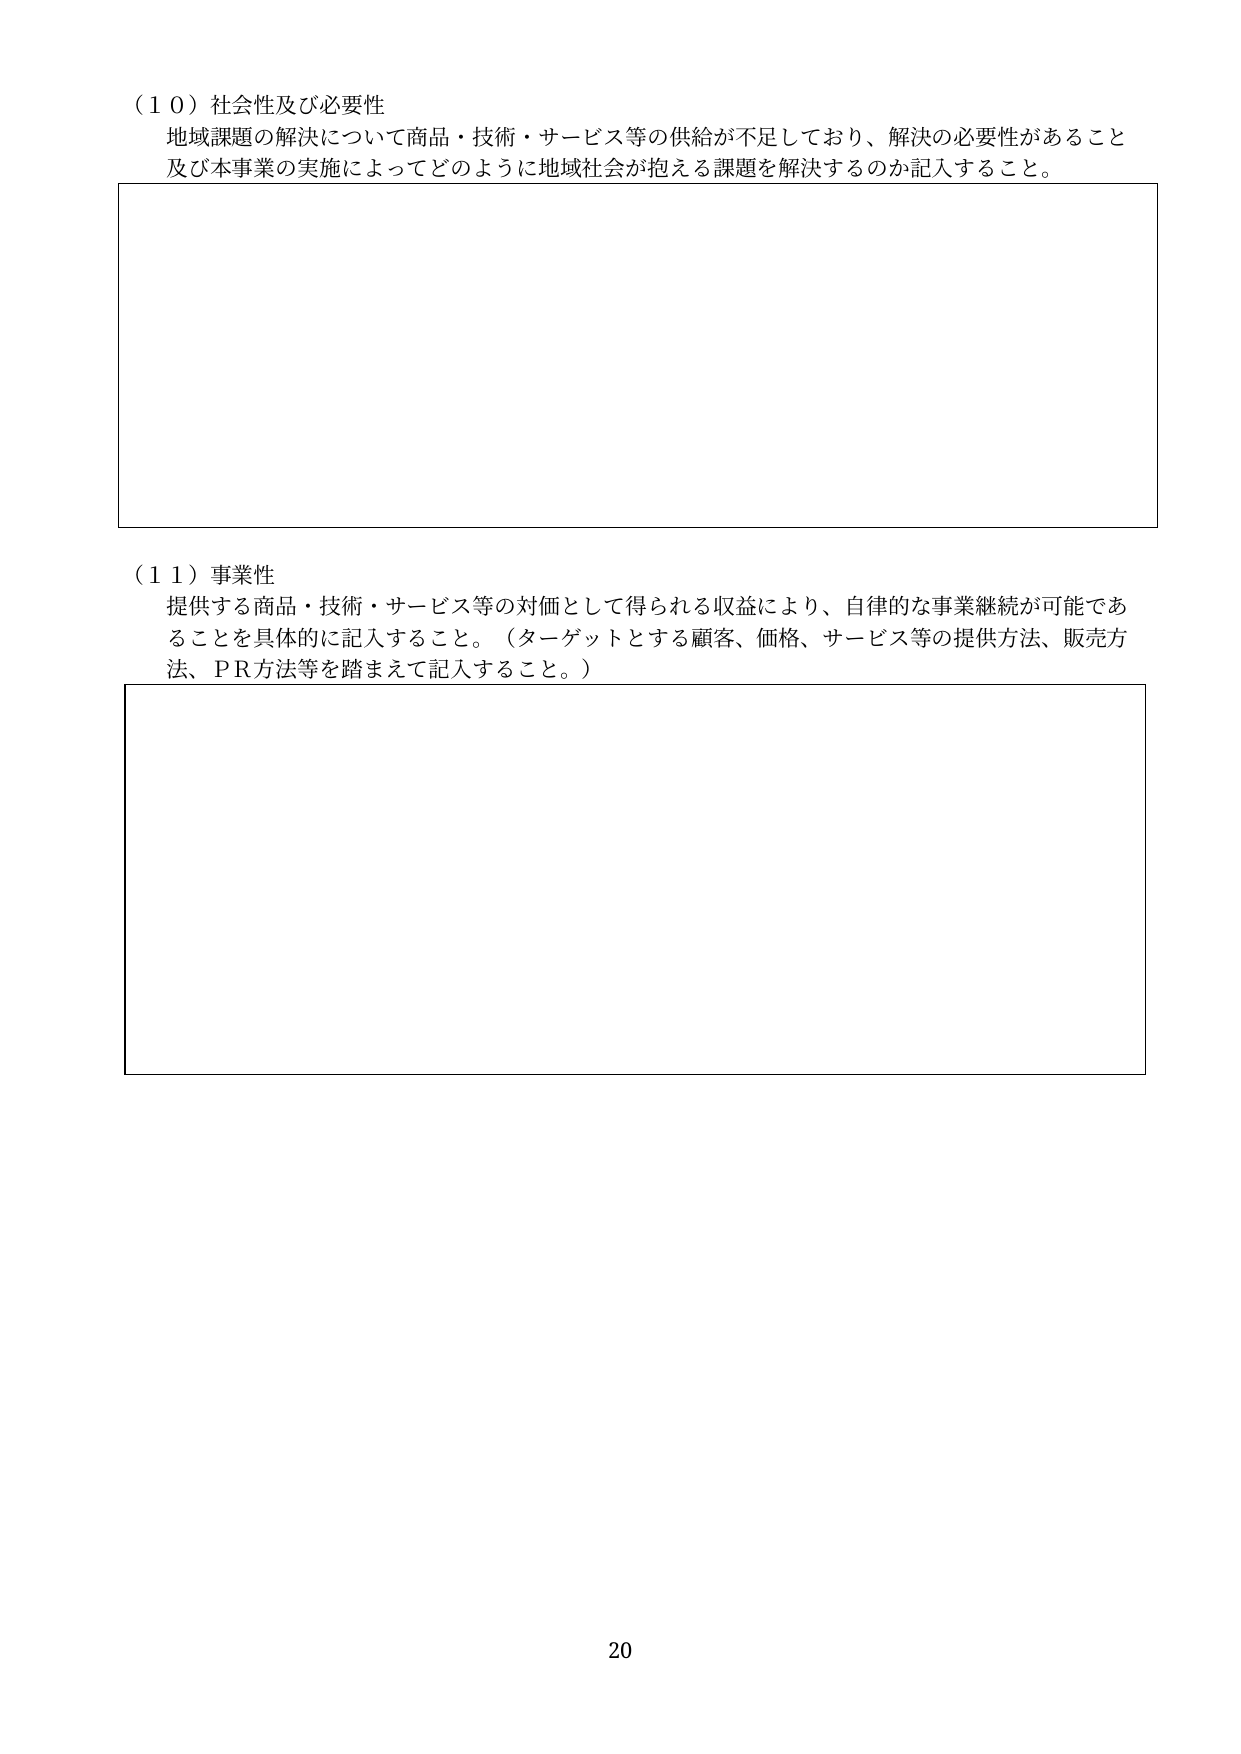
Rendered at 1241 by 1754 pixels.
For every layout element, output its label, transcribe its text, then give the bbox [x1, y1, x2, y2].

table_header [126, 685, 1145, 1074]
text （１１）事業性 提供する商品・技術・サービス等の対価として得られる収益により、自律的な事業継続が可能であることを具体的に記入すること。（ターゲットとする顧客、価格、サービス等の提供方法、販売方法、ＰＲ方法等を踏まえて記入すること。） [122, 558, 1140, 684]
text 地域課題の解決について商品・技術・サービス等の供給が不足しており、解決の必要性があること及び本事業の実施によってどのように地域社会が抱える課題を解決するのか記入すること。 [166, 120, 1140, 183]
table_header [119, 184, 1157, 527]
text （１０）社会性及び必要性 [122, 89, 1140, 120]
